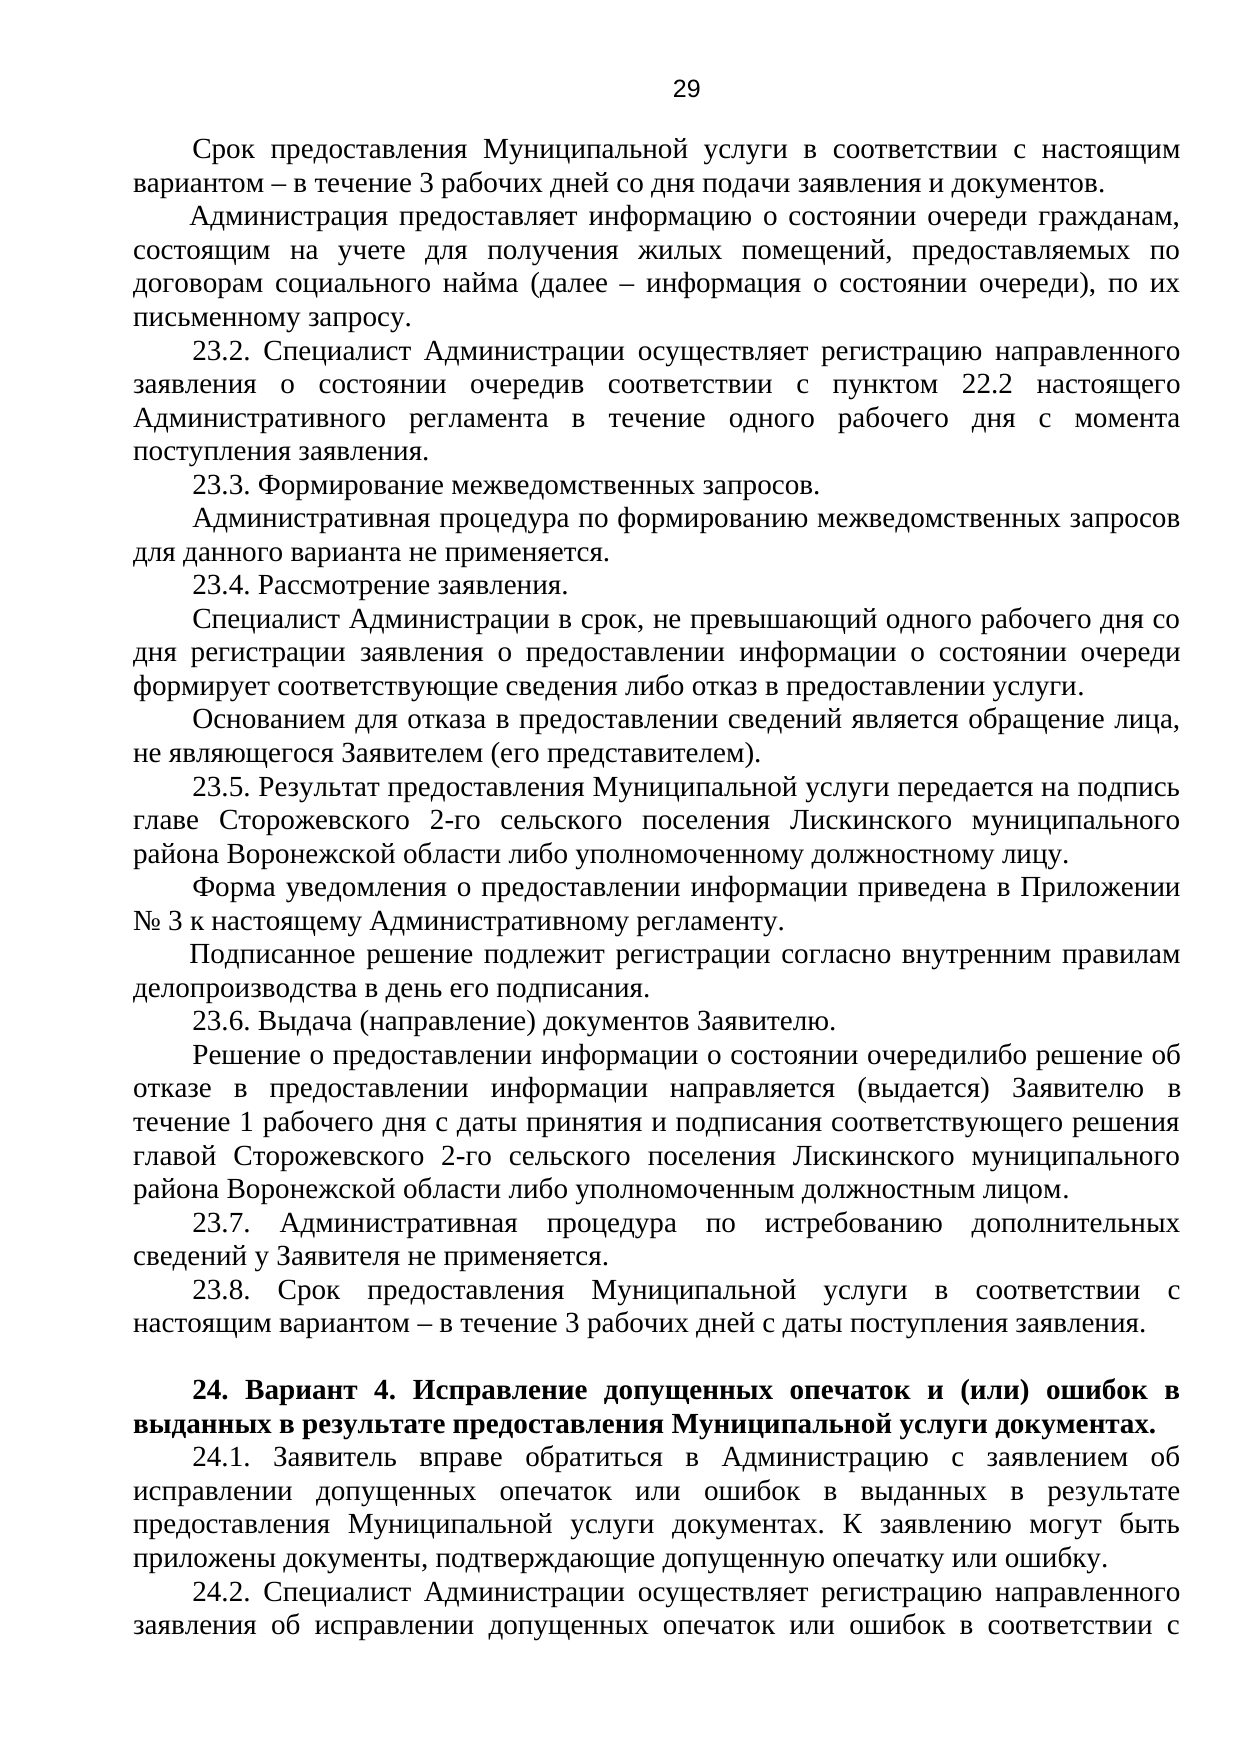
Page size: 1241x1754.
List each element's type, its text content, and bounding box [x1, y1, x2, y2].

text 23.6. Выдача (направление) документов Заявителю. [133, 1003, 1181, 1037]
text 23.8. Срок предоставления Муниципальной услуги в соответствии с настоящим вариантом – в течение 3 рабочих дней с даты поступления заявления. [133, 1272, 1181, 1339]
text Решение о предоставлении информации о состоянии очередилибо решение об отказе в предоставлении информации направляется (выдается) Заявителю в течение 1 рабочего дня с даты принятия и подписания соответствующего решения главой Сторожевского 2-го сельского поселения Лискинского муниципального района Воронежской области либо уполномоченным должностным лицом. [133, 1037, 1181, 1205]
text 23.3. Формирование межведомственных запросов. [133, 467, 1181, 500]
text Специалист Администрации в срок, не превышающий одного рабочего дня со дня регистрации заявления о предоставлении информации о состоянии очереди формирует соответствующие сведения либо отказ в предоставлении услуги. [133, 601, 1181, 702]
text Административная процедура по формированию межведомственных запросов для данного варианта не применяется. [133, 500, 1181, 567]
text Администрация предоставляет информацию о состоянии очереди гражданам, состоящим на учете для получения жилых помещений, предоставляемых по договорам социального найма (далее – информация о состоянии очереди), по их письменному запросу. [133, 198, 1181, 333]
text Подписанное решение подлежит регистрации согласно внутренним правилам делопроизводства в день его подписания. [133, 936, 1181, 1003]
title 24. Вариант 4. Исправление допущенных опечаток и (или) ошибок в выданных в результате предоставления Муниципальной услуги документах. [133, 1372, 1181, 1439]
text Форма уведомления о предоставлении информации приведена в Приложении № 3 к настоящему Административному регламенту. [133, 869, 1181, 936]
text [133, 1574, 1181, 1641]
text 23.5. Результат предоставления Муниципальной услуги передается на подпись главе Сторожевского 2-го сельского поселения Лискинского муниципального района Воронежской области либо уполномоченному должностному лицу. [133, 769, 1181, 869]
text 23.4. Рассмотрение заявления. [133, 567, 1181, 601]
text Основанием для отказа в предоставлении сведений является обращение лица, не являющегося Заявителем (его представителем). [133, 702, 1181, 769]
text 23.2. Специалист Администрации осуществляет регистрацию направленного заявления о состоянии очередив соответствии с пунктом 22.2 настоящего Административного регламента в течение одного рабочего дня с момента поступления заявления. [133, 333, 1181, 467]
text 24.1. Заявитель вправе обратиться в Администрацию с заявлением об исправлении допущенных опечаток или ошибок в выданных в результате предоставления Муниципальной услуги документах. К заявлению могут быть приложены документы, подтверждающие допущенную опечатку или ошибку. [133, 1439, 1181, 1574]
text Срок предоставления Муниципальной услуги в соответствии с настоящим вариантом – в течение 3 рабочих дней со дня подачи заявления и документов. [133, 131, 1181, 198]
text 23.7. Административная процедура по истребованию дополнительных сведений у Заявителя не применяется. [133, 1205, 1181, 1272]
